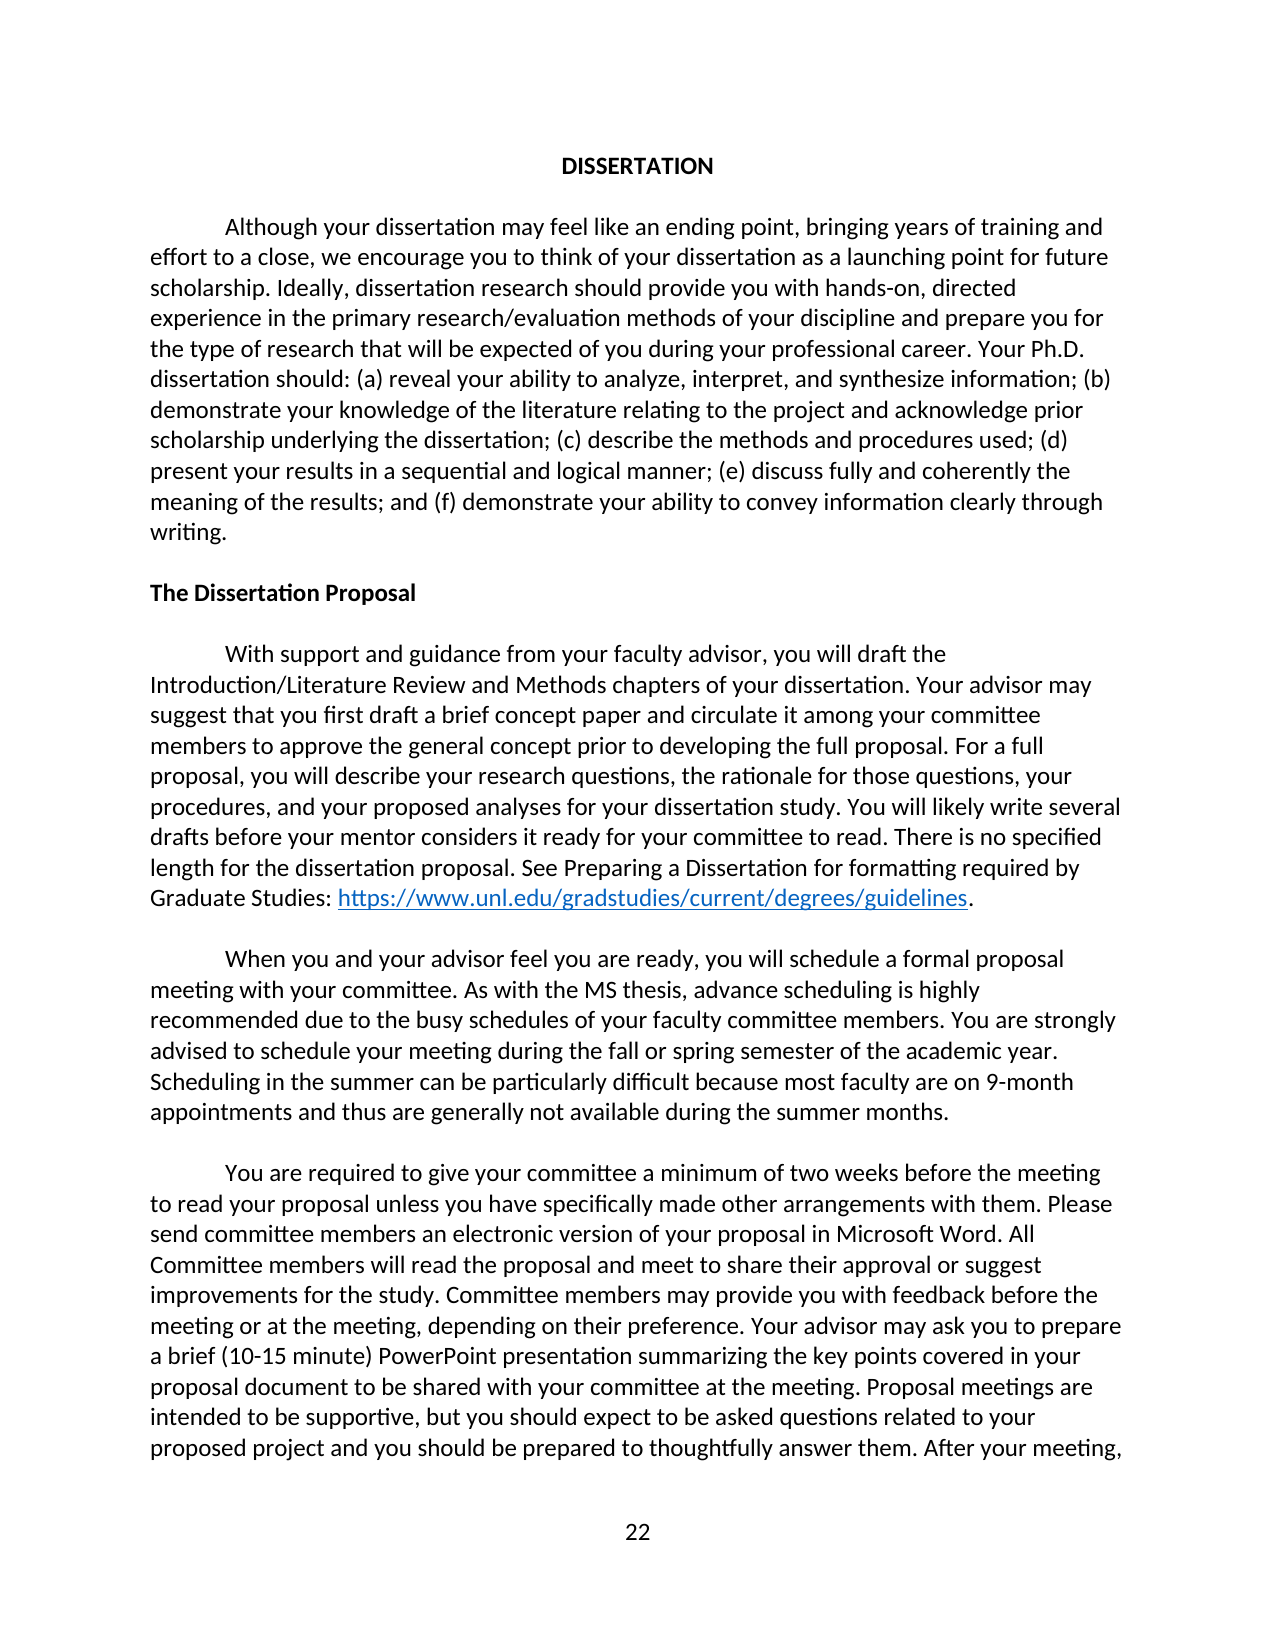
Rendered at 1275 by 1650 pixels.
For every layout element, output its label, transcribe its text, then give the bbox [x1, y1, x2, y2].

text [150, 1157, 1125, 1462]
text The Dissertation Proposal [150, 577, 1125, 608]
text When you and your advisor feel you are ready, you will schedule a formal proposal meeting with your committee. As with the MS thesis, advance scheduling is highly recommended due to the busy schedules of your faculty committee members. You are strongly advised to schedule your meeting during the fall or spring semester of the academic year. Scheduling in the summer can be particularly difficult because most faculty are on 9-month appointments and thus are generally not available during the summer months. [150, 943, 1125, 1127]
text Although your dissertation may feel like an ending point, bringing years of training and effort to a close, we encourage you to think of your dissertation as a launching point for future scholarship. Ideally, dissertation research should provide you with hands-on, directed experience in the primary research/evaluation methods of your discipline and prepare you for the type of research that will be expected of you during your professional career. Your Ph.D. dissertation should: (a) reveal your ability to analyze, interpret, and synthesize information; (b) demonstrate your knowledge of the literature relating to the project and acknowledge prior scholarship underlying the dissertation; (c) describe the methods and procedures used; (d) present your results in a sequential and logical manner; (e) discuss fully and coherently the meaning of the results; and (f) demonstrate your ability to convey information clearly through writing. [150, 211, 1125, 547]
text DISSERTATION [150, 150, 1125, 181]
text With support and guidance from your faculty advisor, you will draft the Introduction/Literature Review and Methods chapters of your dissertation. Your advisor may suggest that you first draft a brief concept paper and circulate it among your committee members to approve the general concept prior to developing the full proposal. For a full proposal, you will describe your research questions, the rationale for those questions, your procedures, and your proposed analyses for your dissertation study. You will likely write several drafts before your mentor considers it ready for your committee to read. There is no specified length for the dissertation proposal. See Preparing a Dissertation for formatting required by Graduate Studies: https://www.unl.edu/gradstudies/current/degrees/guidelines. [150, 638, 1125, 913]
